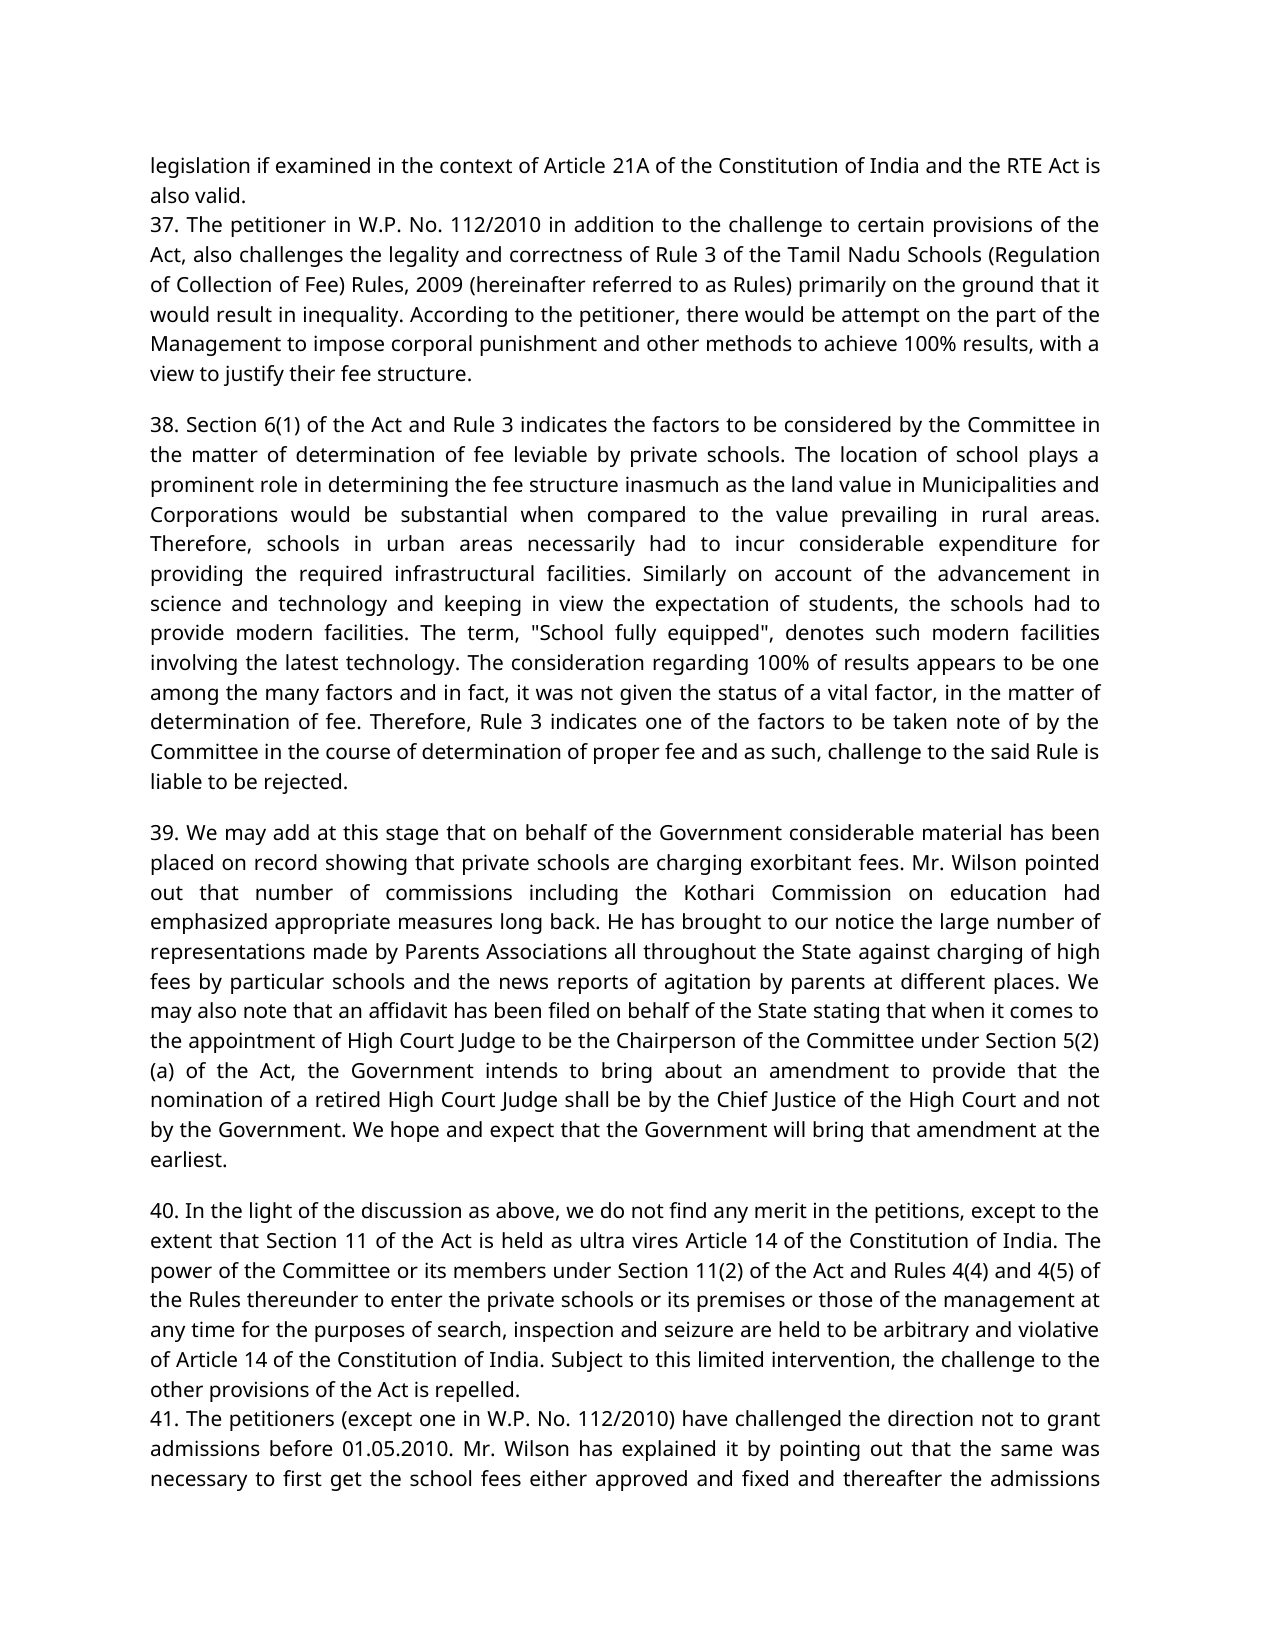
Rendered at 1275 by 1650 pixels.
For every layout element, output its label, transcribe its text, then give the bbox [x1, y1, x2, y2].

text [150, 150, 1102, 209]
text 40. In the light of the discussion as above, we do not find any merit in the petitions, except to the extent that Section 11 of the Act is held as ultra vires Article 14 of the Constitution of India. The power of the Committee or its members under Section 11(2) of the Act and Rules 4(4) and 4(5) of the Rules thereunder to enter the private schools or its premises or those of the management at any time for the purposes of search, inspection and seizure are held to be arbitrary and violative of Article 14 of the Constitution of India. Subject to this limited intervention, the challenge to the other provisions of the Act is repelled. [150, 1195, 1102, 1403]
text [150, 1403, 1102, 1492]
text 39. We may add at this stage that on behalf of the Government considerable material has been placed on record showing that private schools are charging exorbitant fees. Mr. Wilson pointed out that number of commissions including the Kothari Commission on education had emphasized appropriate measures long back. He has brought to our notice the large number of representations made by Parents Associations all throughout the State against charging of high fees by particular schools and the news reports of agitation by parents at different places. We may also note that an affidavit has been filed on behalf of the State stating that when it comes to the appointment of High Court Judge to be the Chairperson of the Committee under Section 5(2)(a) of the Act, the Government intends to bring about an amendment to provide that the nomination of a retired High Court Judge shall be by the Chief Justice of the High Court and not by the Government. We hope and expect that the Government will bring that amendment at the earliest. [150, 817, 1102, 1173]
text 38. Section 6(1) of the Act and Rule 3 indicates the factors to be considered by the Committee in the matter of determination of fee leviable by private schools. The location of school plays a prominent role in determining the fee structure inasmuch as the land value in Municipalities and Corporations would be substantial when compared to the value prevailing in rural areas. Therefore, schools in urban areas necessarily had to incur considerable expenditure for providing the required infrastructural facilities. Similarly on account of the advancement in science and technology and keeping in view the expectation of students, the schools had to provide modern facilities. The term, "School fully equipped", denotes such modern facilities involving the latest technology. The consideration regarding 100% of results appears to be one among the many factors and in fact, it was not given the status of a vital factor, in the matter of determination of fee. Therefore, Rule 3 indicates one of the factors to be taken note of by the Committee in the course of determination of proper fee and as such, challenge to the said Rule is liable to be rejected. [150, 409, 1102, 795]
text 37. The petitioner in W.P. No. 112/2010 in addition to the challenge to certain provisions of the Act, also challenges the legality and correctness of Rule 3 of the Tamil Nadu Schools (Regulation of Collection of Fee) Rules, 2009 (hereinafter referred to as Rules) primarily on the ground that it would result in inequality. According to the petitioner, there would be attempt on the part of the Management to impose corporal punishment and other methods to achieve 100% results, with a view to justify their fee structure. [150, 209, 1102, 387]
